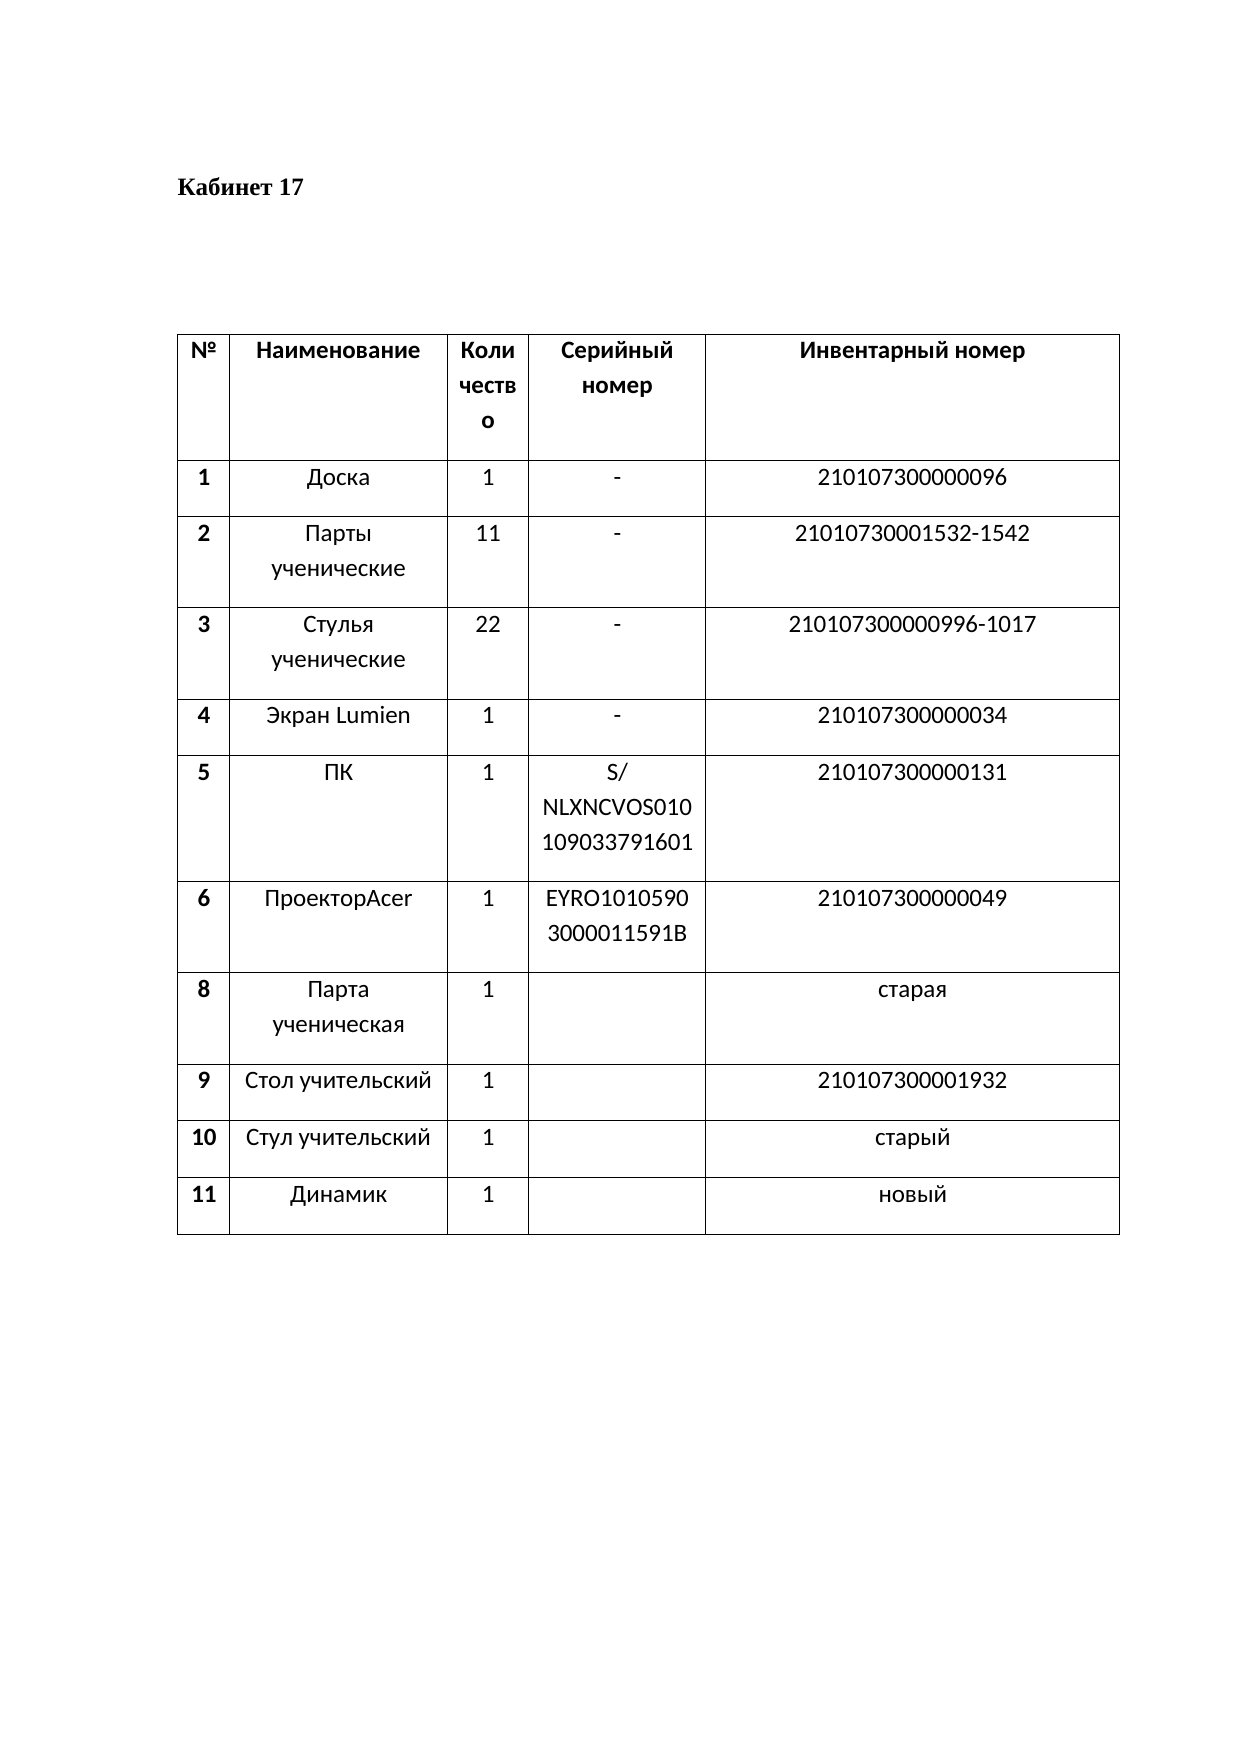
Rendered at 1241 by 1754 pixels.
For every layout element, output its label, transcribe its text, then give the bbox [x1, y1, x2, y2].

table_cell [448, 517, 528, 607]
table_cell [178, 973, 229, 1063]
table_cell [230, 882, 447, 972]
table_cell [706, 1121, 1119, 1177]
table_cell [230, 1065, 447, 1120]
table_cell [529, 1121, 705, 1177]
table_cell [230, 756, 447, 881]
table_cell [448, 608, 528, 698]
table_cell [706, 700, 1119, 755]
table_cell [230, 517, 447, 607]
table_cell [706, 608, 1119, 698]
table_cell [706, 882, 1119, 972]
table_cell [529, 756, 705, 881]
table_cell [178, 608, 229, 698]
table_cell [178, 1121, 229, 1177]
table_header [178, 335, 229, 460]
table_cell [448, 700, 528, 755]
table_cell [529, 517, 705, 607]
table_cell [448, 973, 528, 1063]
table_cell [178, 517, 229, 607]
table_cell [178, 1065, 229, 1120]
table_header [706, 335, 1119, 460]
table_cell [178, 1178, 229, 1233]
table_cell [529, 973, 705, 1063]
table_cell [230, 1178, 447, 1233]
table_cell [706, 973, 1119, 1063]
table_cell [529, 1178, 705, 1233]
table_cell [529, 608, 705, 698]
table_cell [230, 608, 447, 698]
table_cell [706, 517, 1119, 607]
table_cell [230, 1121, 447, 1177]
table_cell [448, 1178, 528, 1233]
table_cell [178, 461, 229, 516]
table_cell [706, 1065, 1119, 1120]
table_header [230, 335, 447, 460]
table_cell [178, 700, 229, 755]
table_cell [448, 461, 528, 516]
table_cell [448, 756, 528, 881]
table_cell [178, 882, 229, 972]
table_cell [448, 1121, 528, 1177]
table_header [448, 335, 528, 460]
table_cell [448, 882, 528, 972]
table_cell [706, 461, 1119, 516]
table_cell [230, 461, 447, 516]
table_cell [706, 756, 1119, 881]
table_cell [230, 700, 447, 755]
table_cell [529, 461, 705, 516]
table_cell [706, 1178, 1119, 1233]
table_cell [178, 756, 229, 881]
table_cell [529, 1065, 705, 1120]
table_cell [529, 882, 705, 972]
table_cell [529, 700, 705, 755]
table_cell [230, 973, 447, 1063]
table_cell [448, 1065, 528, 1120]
text Кабинет 17 [177, 172, 1152, 201]
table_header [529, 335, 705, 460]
